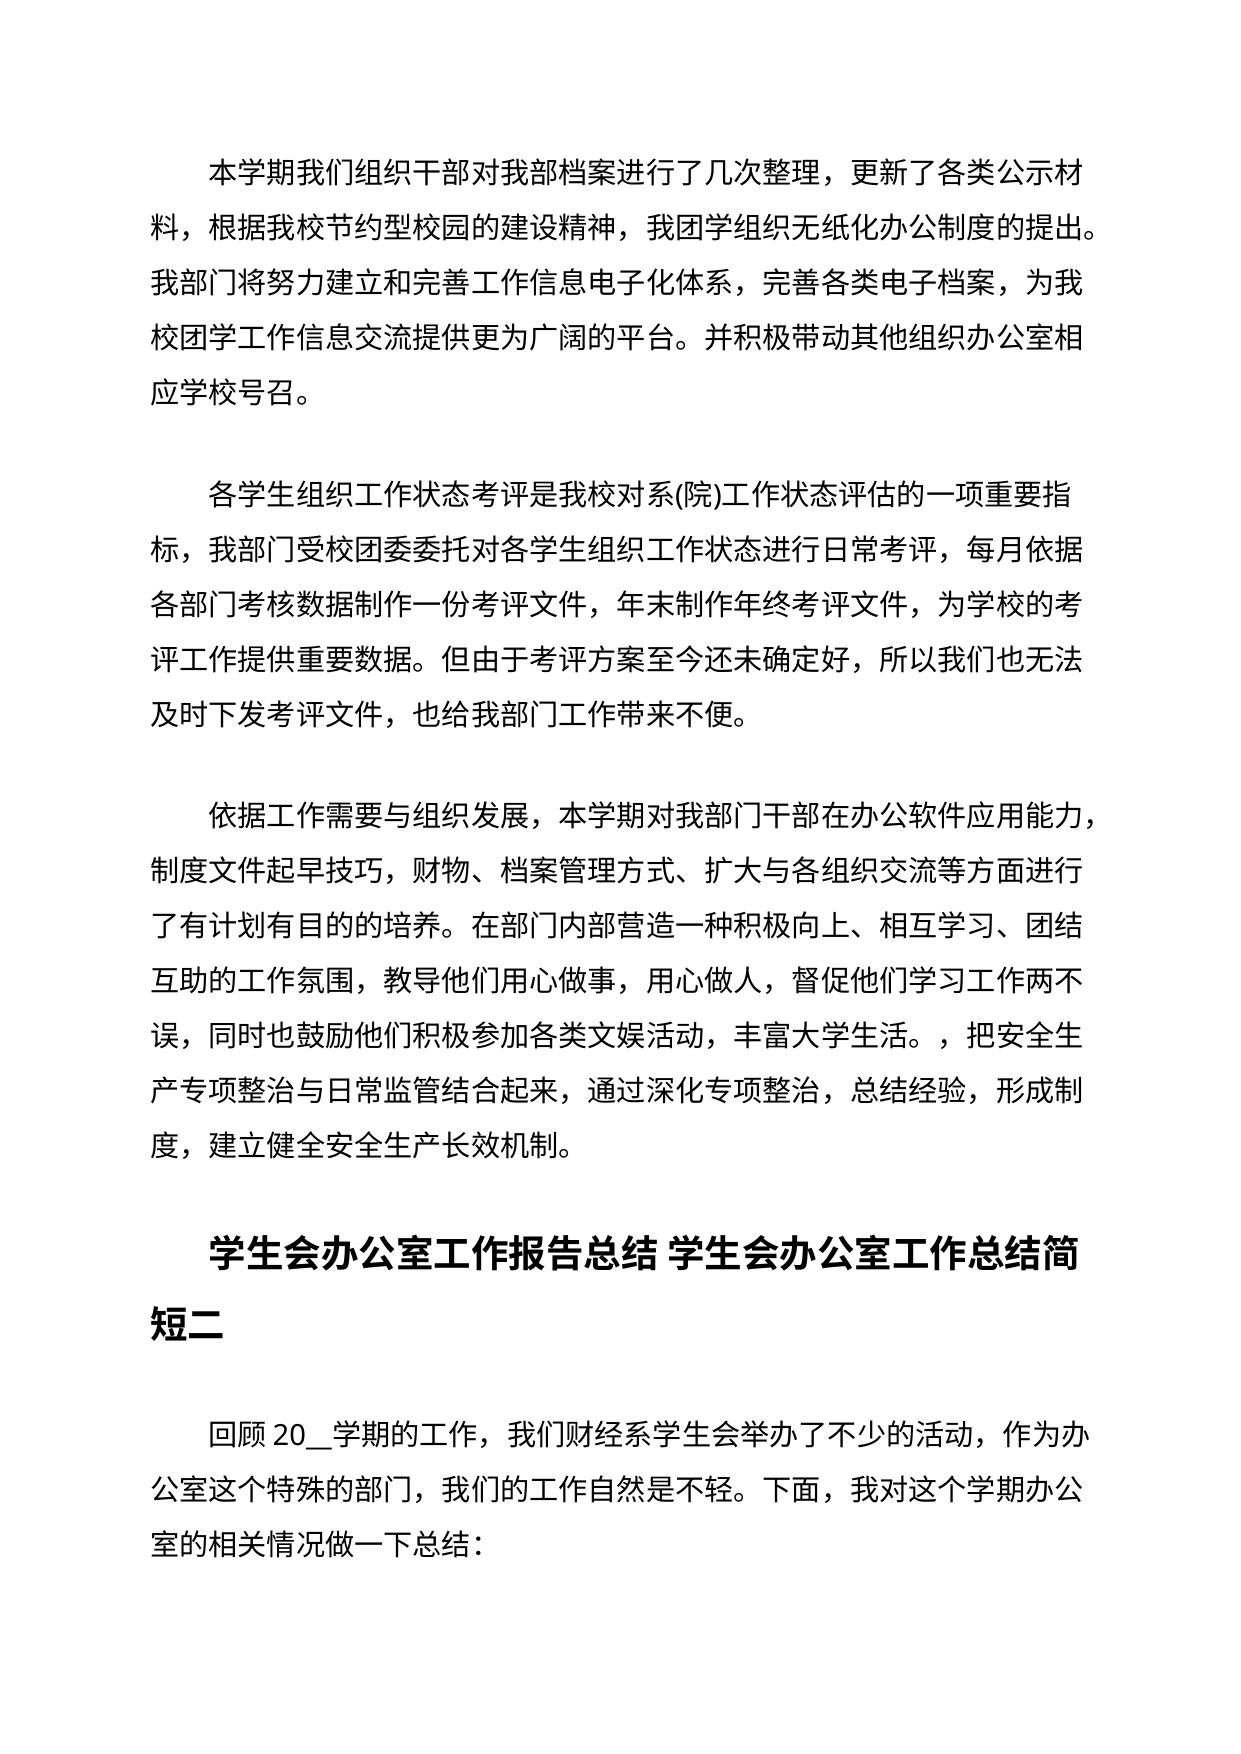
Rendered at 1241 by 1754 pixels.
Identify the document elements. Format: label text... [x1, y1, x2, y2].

text 各学生组织工作状态考评是我校对系(院)工作状态评估的一项重要指标，我部门受校团委委托对各学生组织工作状态进行日常考评，每月依据各部门考核数据制作一份考评文件，年末制作年终考评文件，为学校的考评工作提供重要数据。但由于考评方案至今还未确定好，所以我们也无法及时下发考评文件，也给我部门工作带来不便。 [150, 471, 1090, 733]
text 学生会办公室工作报告总结 学生会办公室工作总结简短二 [150, 1224, 1090, 1349]
text 本学期我们组织干部对我部档案进行了几次整理，更新了各类公示材料，根据我校节约型校园的建设精神，我团学组织无纸化办公制度的提出。我部门将努力建立和完善工作信息电子化体系，完善各类电子档案，为我校团学工作信息交流提供更为广阔的平台。并积极带动其他组织办公室相应学校号召。 [150, 150, 1090, 412]
text 依据工作需要与组织发展，本学期对我部门干部在办公软件应用能力，制度文件起早技巧，财物、档案管理方式、扩大与各组织交流等方面进行了有计划有目的的培养。在部门内部营造一种积极向上、相互学习、团结互助的工作氛围，教导他们用心做事，用心做人，督促他们学习工作两不误，同时也鼓励他们积极参加各类文娱活动，丰富大学生活。，把安全生产专项整治与日常监管结合起来，通过深化专项整治，总结经验，形成制度，建立健全安全生产长效机制。 [150, 793, 1090, 1164]
text 回顾20__学期的工作，我们财经系学生会举办了不少的活动，作为办公室这个特殊的部门，我们的工作自然是不轻。下面，我对这个学期办公室的相关情况做一下总结： [150, 1412, 1090, 1564]
